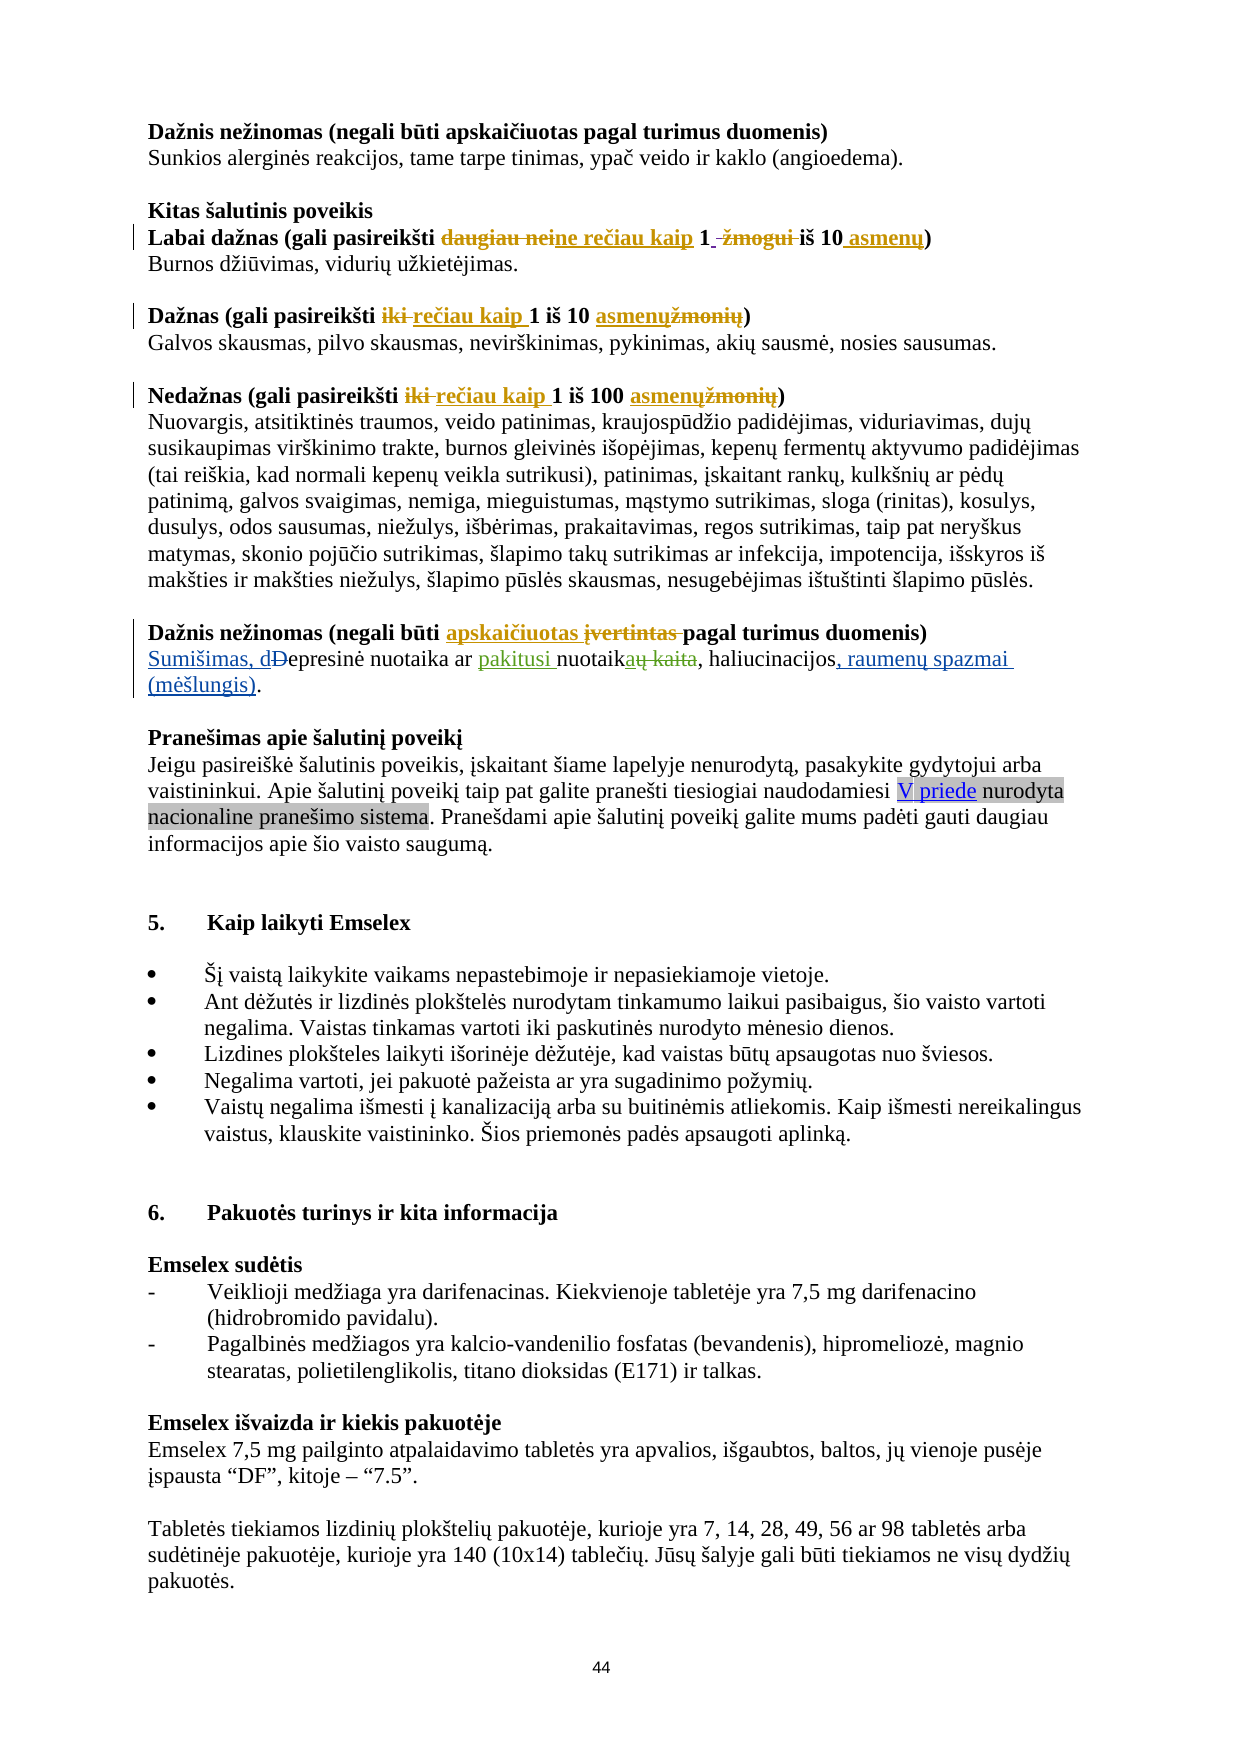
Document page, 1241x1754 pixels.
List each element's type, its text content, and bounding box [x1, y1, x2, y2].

list Lizdines plokšteles laikyti išorinėje dėžutėje, kad vaistas būtų apsaugotas nuo šviesos. [148, 1041, 1092, 1067]
text Nuovargis, atsitiktinės traumos, veido patinimas, kraujospūdžio padidėjimas, viduriavimas, dujų susikaupimas virškinimo trakte, burnos gleivinės išopėjimas, kepenų fermentų aktyvumo padidėjimas (tai reiškia, kad normali kepenų veikla sutrikusi), patinimas, įskaitant rankų, kulkšnių ar pėdų patinimą, galvos svaigimas, nemiga, mieguistumas, mąstymo sutrikimas, sloga (rinitas), kosulys, dusulys, odos sausumas, niežulys, išbėrimas, prakaitavimas, regos sutrikimas, taip pat neryškus matymas, skonio pojūčio sutrikimas, šlapimo takų sutrikimas ar infekcija, impotencija, išskyros iš makšties ir makšties niežulys, šlapimo pūslės skausmas, nesugebėjimas ištuštinti šlapimo pūslės. [148, 408, 1092, 592]
text Burnos džiūvimas, vidurių užkietėjimas. [148, 250, 1092, 276]
list Vaistų negalima išmesti į kanalizaciją arba su buitinėmis atliekomis. Kaip išmesti nereikalingus vaistus, klauskite vaistininko. Šios priemonės padės apsaugoti aplinką. [148, 1093, 1092, 1146]
text - Veiklioji medžiaga yra darifenacinas. Kiekvienoje tabletėje yra 7,5 mg darifenacino (hidrobromido pavidalu). [148, 1278, 1092, 1330]
text Emselex išvaizda ir kiekis pakuotėje [148, 1409, 1092, 1436]
text Labai dažnas (gali pasireikšti 1iš 10) [148, 223, 1092, 250]
text Pranešimas apie šalutinį poveikį [148, 724, 1092, 751]
list Šį vaistą laikykite vaikams nepastebimoje ir nepasiekiamoje vietoje. [148, 961, 1093, 988]
text Sunkios alerginės reakcijos, tame tarpe tinimas, ypač veido ir kaklo (angioedema). [148, 144, 1092, 171]
text - Pagalbinės medžiagos yra kalcio-vandenilio fosfatas (bevandenis), hipromeliozė, magnio stearatas, polietilenglikolis, titano dioksidas (E171) ir talkas. [148, 1330, 1092, 1383]
text Dažnis nežinomas (negali būti apskaičiuotas pagal turimus duomenis) [148, 118, 1092, 144]
text Emselex sudėtis [148, 1251, 1092, 1278]
list Ant dėžutės ir lizdinės plokštelės nurodytam tinkamumo laikui pasibaigus, šio vaisto vartoti negalima. Vaistas tinkamas vartoti iki paskutinės nurodyto mėnesio dienos. [148, 988, 1093, 1041]
text Dažnas (gali pasireikšti 1 iš 10 ) [148, 303, 1092, 329]
list 5. Kaip laikyti Emselex [148, 909, 1092, 935]
text Tabletės tiekiamos lizdinių plokštelių pakuotėje, kurioje yra 7, 14, 28, 49, 56 ar 98 tabletės arba sudėtinėje pakuotėje, kurioje yra 140 (10x14) tablečių. Jūsų šalyje gali būti tiekiamos ne visų dydžių pakuotės. [148, 1515, 1092, 1594]
list Negalima vartoti, jei pakuotė pažeista ar yra sugadinimo požymių. [148, 1067, 1092, 1093]
text Kitas šalutinis poveikis [148, 197, 1092, 223]
text epresinė nuotaika ar nuotaik, haliucinacijos. [148, 645, 1092, 698]
text Emselex 7,5 mg pailginto atpalaidavimo tabletės yra apvalios, išgaubtos, baltos, jų vienoje pusėje įspausta “DF”, kitoje – “7.5”. [148, 1436, 1092, 1488]
list Jeigu pasireiškė šalutinis poveikis, įskaitant šiame lapelyje nenurodytą, pasakykite gydytojui arba vaistininkui. Apie šalutinį poveikį taip pat galite pranešti tiesiogiai naudodamiesi V priede nurodyta nacionaline pranešimo sistema. Pranešdami apie šalutinį poveikį galite mums padėti gauti daugiau informacijos apie šio vaisto saugumą. [148, 751, 1093, 856]
text 6. Pakuotės turinys ir kita informacija [148, 1199, 1092, 1225]
text Nedažnas (gali pasireikšti 1 iš 100 ) [148, 382, 1092, 408]
text Dažnis nežinomas (negali būti pagal turimus duomenis) [148, 619, 1092, 645]
text Galvos skausmas, pilvo skausmas, nevirškinimas, pykinimas, akių sausmė, nosies sausumas. [148, 329, 1092, 355]
